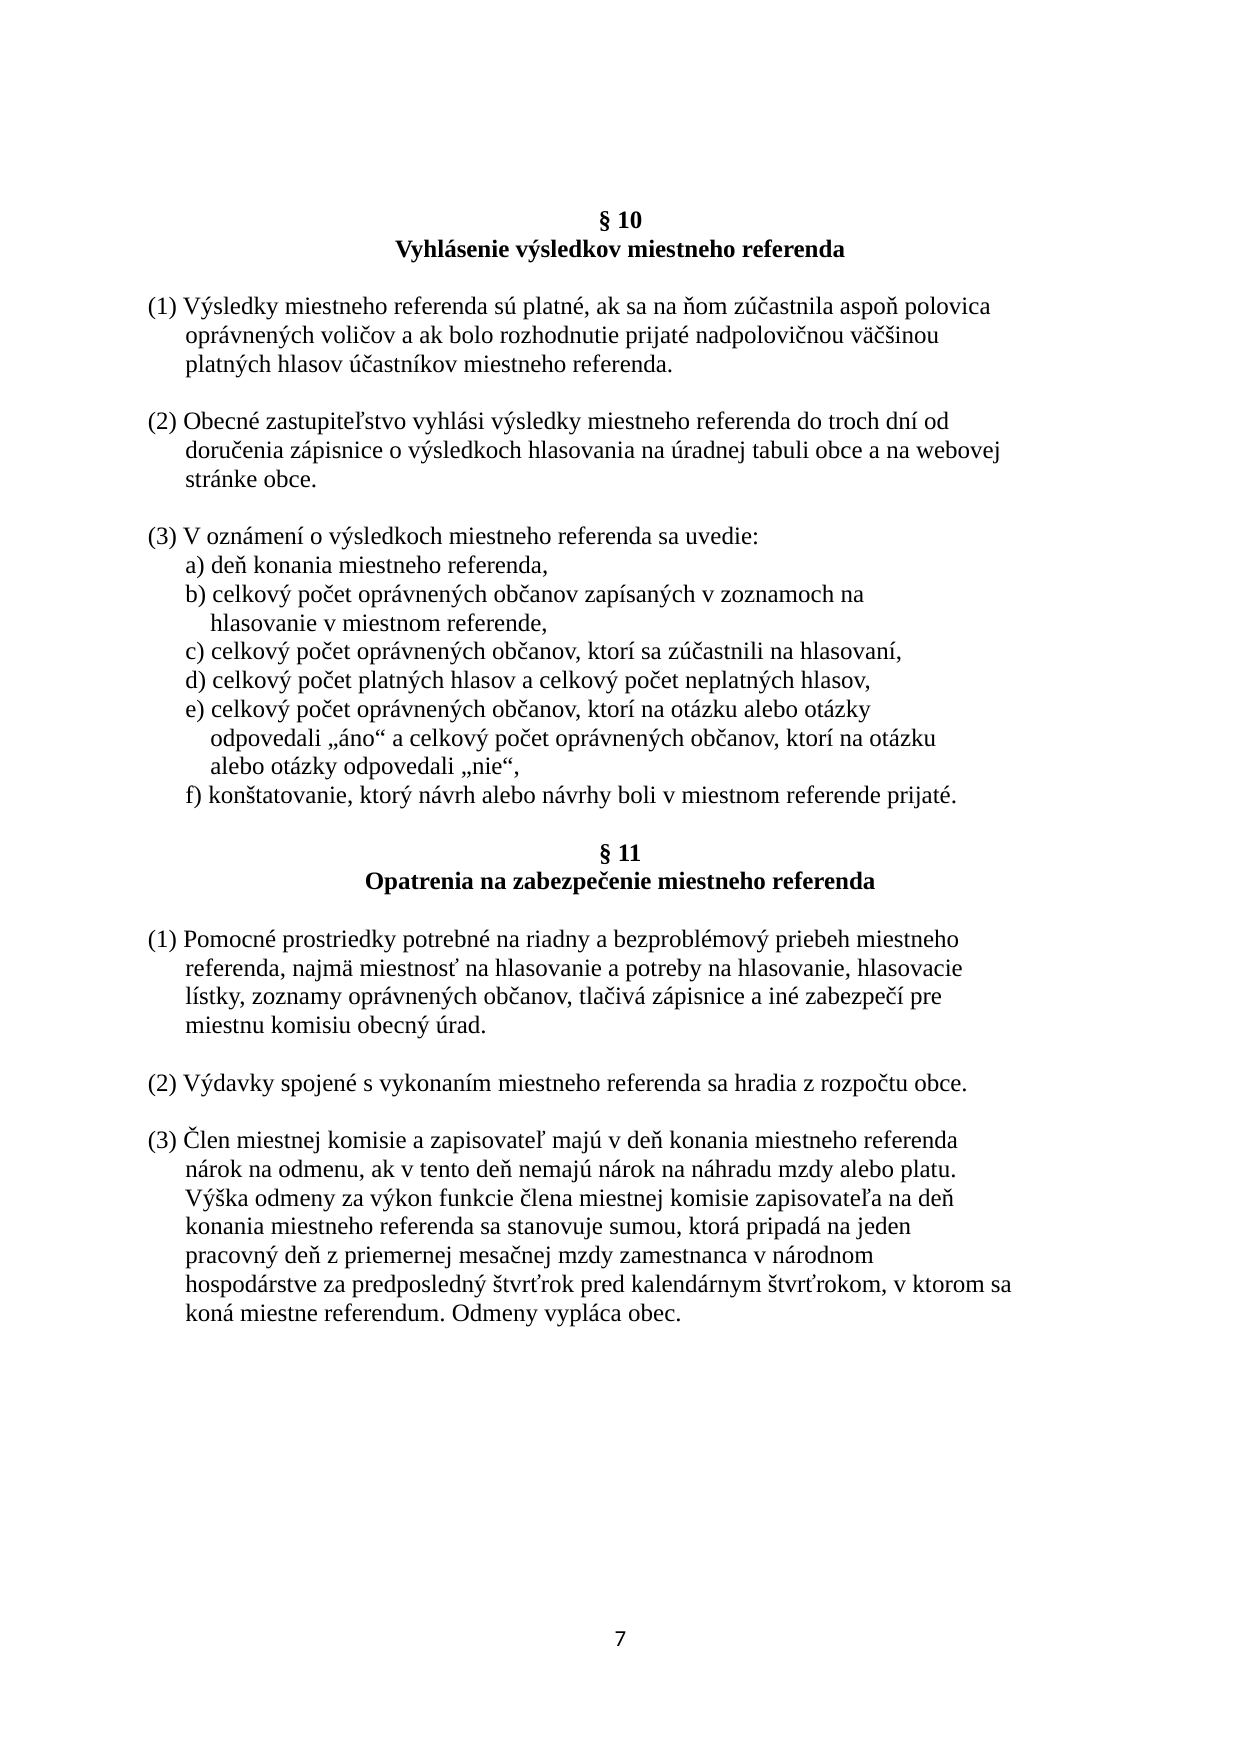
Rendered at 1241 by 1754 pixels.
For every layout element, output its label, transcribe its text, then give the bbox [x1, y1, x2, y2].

text doručenia zápisnice o výsledkoch hlasovania na úradnej tabuli obce a na webovej [148, 435, 1093, 464]
text (3) V oznámení o výsledkoch miestneho referenda sa uvedie: [148, 521, 1093, 550]
text miestnu komisiu obecný úrad. [148, 1010, 1093, 1039]
text § 11 [148, 838, 1093, 866]
text Výška odmeny za výkon funkcie člena miestnej komisie zapisovateľa na deň [148, 1183, 1093, 1211]
text Vyhlásenie výsledkov miestneho referenda [148, 234, 1093, 263]
text (2) Výdavky spojené s vykonaním miestneho referenda sa hradia z rozpočtu obce. [148, 1068, 1093, 1096]
text b) celkový počet oprávnených občanov zapísaných v zoznamoch na [148, 579, 1093, 608]
text hospodárstve za predposledný štvrťrok pred kalendárnym štvrťrokom, v ktorom sa [148, 1269, 1093, 1298]
text a) deň konania miestneho referenda, [148, 550, 1093, 579]
text oprávnených voličov a ak bolo rozhodnutie prijaté nadpolovičnou väčšinou [148, 320, 1093, 349]
text referenda, najmä miestnosť na hlasovanie a potreby na hlasovanie, hlasovacie [148, 953, 1093, 981]
text (1) Výsledky miestneho referenda sú platné, ak sa na ňom zúčastnila aspoň polovica [148, 291, 1093, 320]
text stránke obce. [148, 464, 1093, 493]
text platných hlasov účastníkov miestneho referenda. [148, 349, 1093, 378]
text alebo otázky odpovedali „nie“, [148, 751, 1093, 780]
text lístky, zoznamy oprávnených občanov, tlačivá zápisnice a iné zabezpečí pre [148, 981, 1093, 1010]
text pracovný deň z priemernej mesačnej mzdy zamestnanca v národnom [148, 1240, 1093, 1269]
text (1) Pomocné prostriedky potrebné na riadny a bezproblémový priebeh miestneho [148, 924, 1093, 953]
text koná miestne referendum. Odmeny vypláca obec. [148, 1298, 1093, 1326]
text f) konštatovanie, ktorý návrh alebo návrhy boli v miestnom referende prijaté. [148, 780, 1093, 809]
text (2) Obecné zastupiteľstvo vyhlási výsledky miestneho referenda do troch dní od [148, 406, 1093, 435]
text konania miestneho referenda sa stanovuje sumou, ktorá pripadá na jeden [148, 1211, 1093, 1240]
text nárok na odmenu, ak v tento deň nemajú nárok na náhradu mzdy alebo platu. [148, 1154, 1093, 1183]
text c) celkový počet oprávnených občanov, ktorí sa zúčastnili na hlasovaní, [148, 636, 1093, 665]
text e) celkový počet oprávnených občanov, ktorí na otázku alebo otázky [148, 694, 1093, 723]
text d) celkový počet platných hlasov a celkový počet neplatných hlasov, [148, 665, 1093, 694]
text Opatrenia na zabezpečenie miestneho referenda [148, 866, 1093, 895]
text (3) Člen miestnej komisie a zapisovateľ majú v deň konania miestneho referenda [148, 1125, 1093, 1154]
text hlasovanie v miestnom referende, [148, 608, 1093, 636]
text odpovedali „áno“ a celkový počet oprávnených občanov, ktorí na otázku [148, 723, 1093, 751]
text § 10 [148, 205, 1093, 234]
